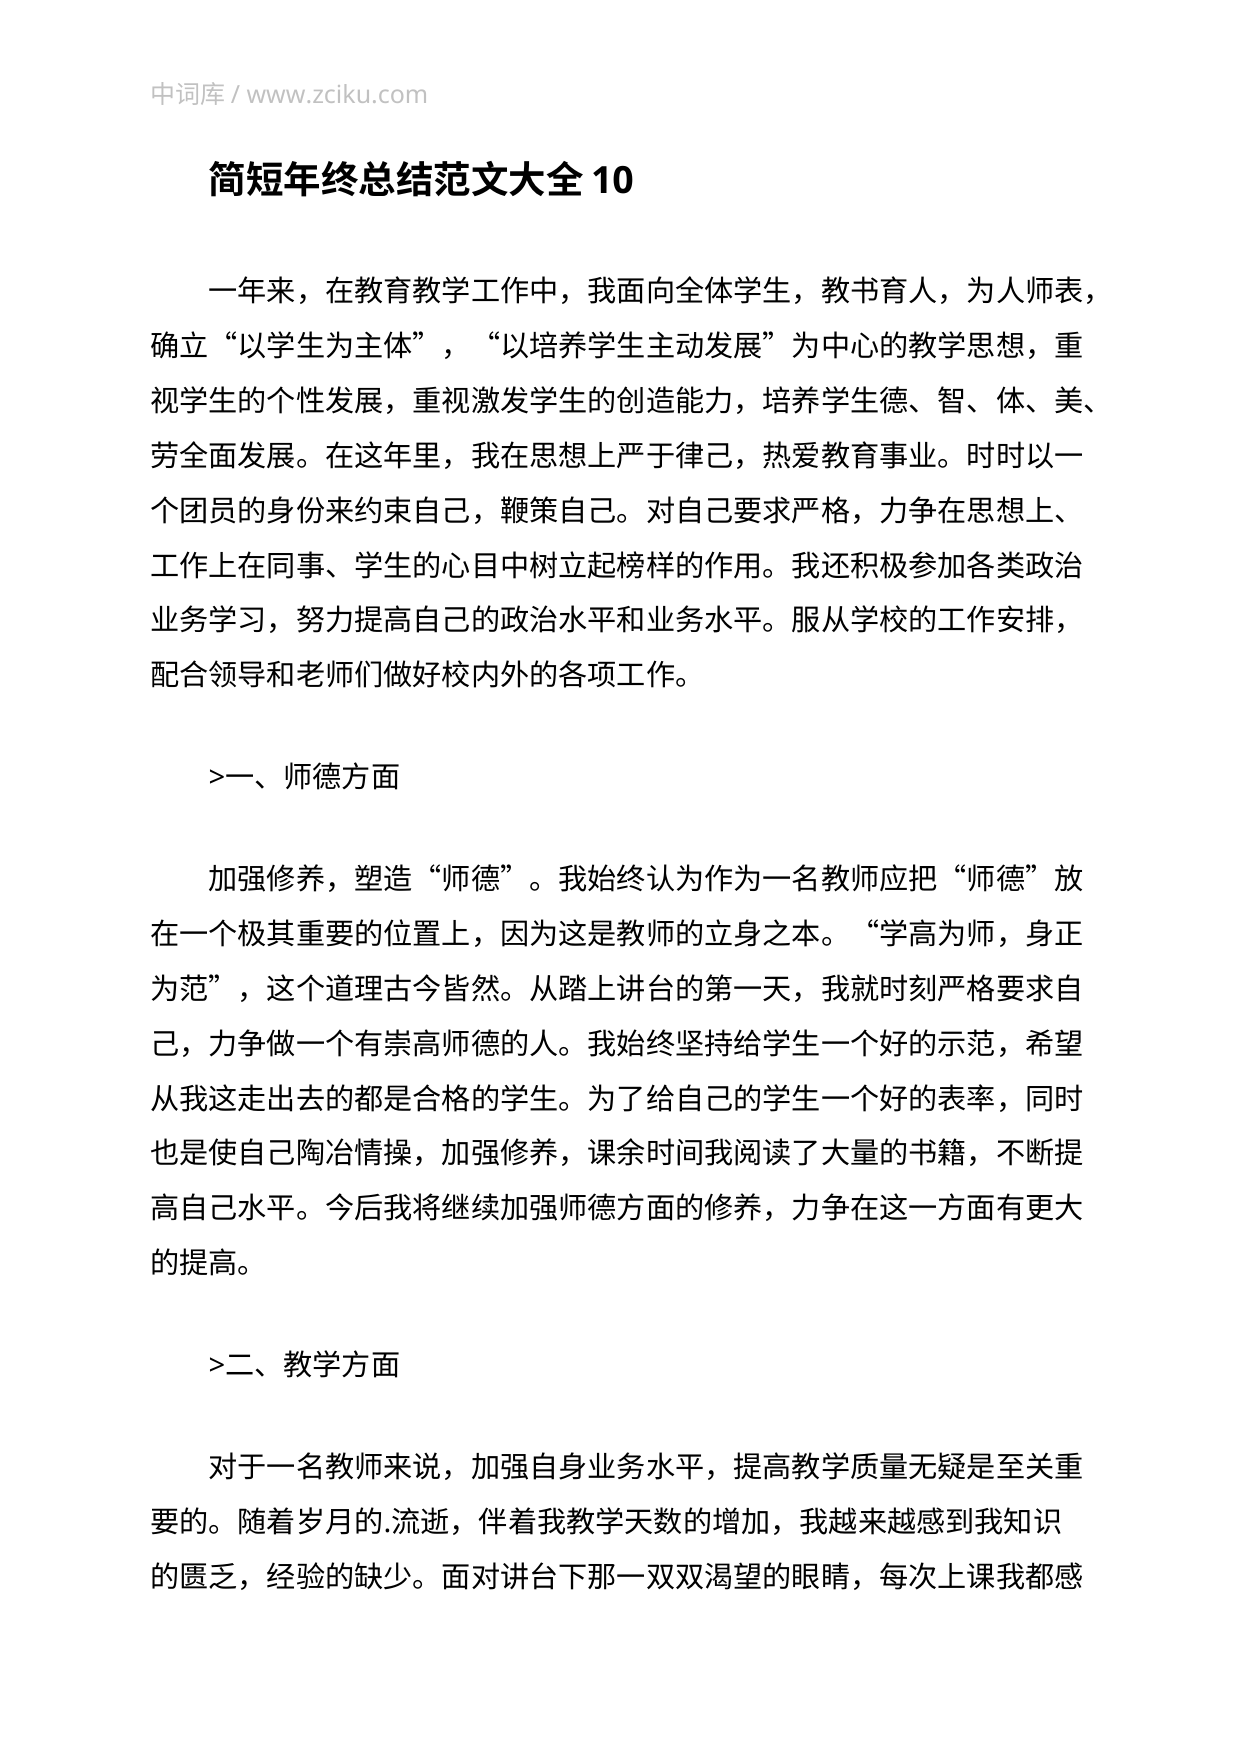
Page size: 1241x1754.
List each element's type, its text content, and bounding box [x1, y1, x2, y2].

text 简短年终总结范文大全10 [150, 150, 1090, 204]
text >二、教学方面 [150, 1342, 1090, 1384]
text 加强修养，塑造“师德”。我始终认为作为一名教师应把“师德”放在一个极其重要的位置上，因为这是教师的立身之本。“学高为师，身正为范”，这个道理古今皆然。从踏上讲台的第一天，我就时刻严格要求自己，力争做一个有崇高师德的人。我始终坚持给学生一个好的示范，希望从我这走出去的都是合格的学生。为了给自己的学生一个好的表率，同时也是使自己陶冶情操，加强修养，课余时间我阅读了大量的书籍，不断提高自己水平。今后我将继续加强师德方面的修养，力争在这一方面有更大的提高。 [150, 856, 1090, 1282]
text 一年来，在教育教学工作中，我面向全体学生，教书育人，为人师表，确立“以学生为主体”，“以培养学生主动发展”为中心的教学思想，重视学生的个性发展，重视激发学生的创造能力，培养学生德、智、体、美、劳全面发展。在这年里，我在思想上严于律己，热爱教育事业。时时以一个团员的身份来约束自己，鞭策自己。对自己要求严格，力争在思想上、工作上在同事、学生的心目中树立起榜样的作用。我还积极参加各类政治业务学习，努力提高自己的政治水平和业务水平。服从学校的工作安排，配合领导和老师们做好校内外的各项工作。 [150, 268, 1090, 694]
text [150, 1444, 1090, 1596]
text >一、师德方面 [150, 754, 1090, 796]
